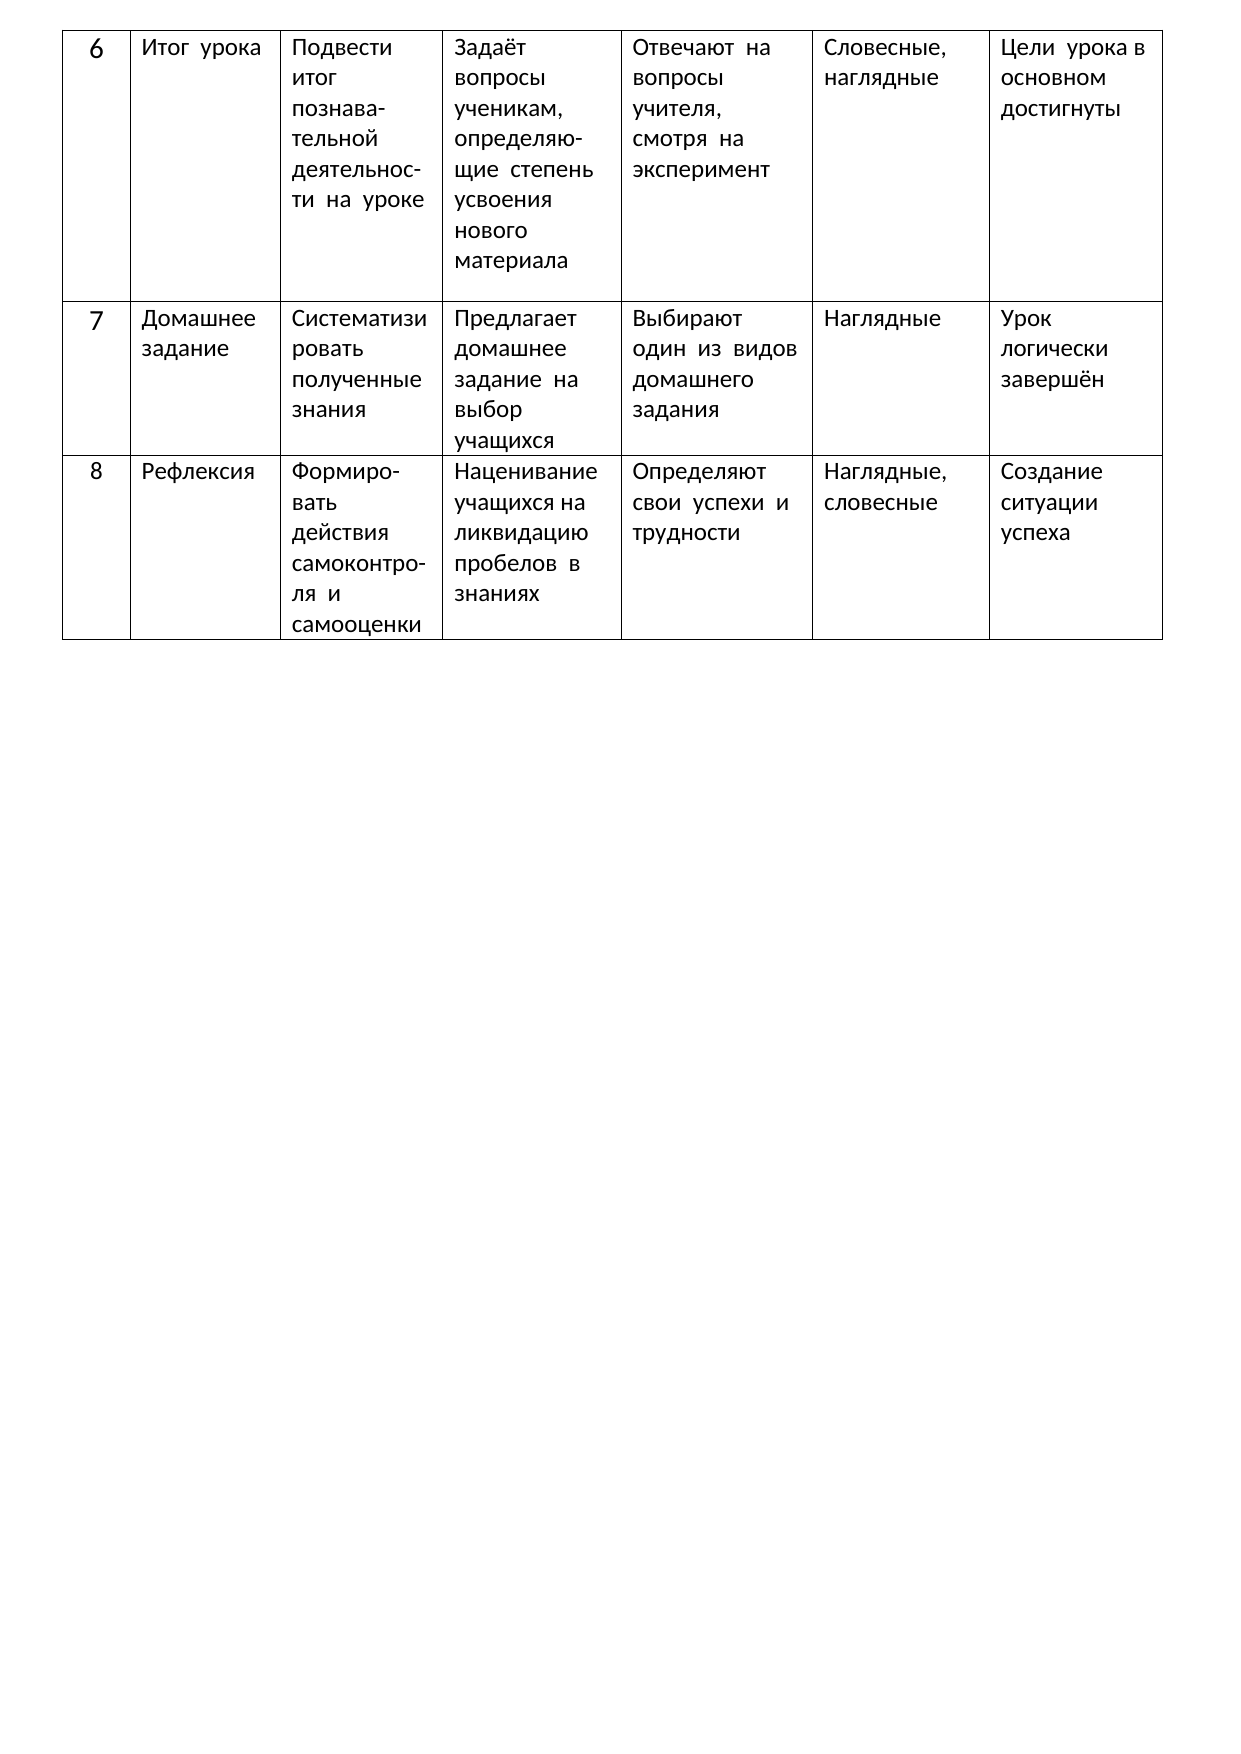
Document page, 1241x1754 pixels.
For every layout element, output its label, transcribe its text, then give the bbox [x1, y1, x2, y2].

table_cell 8 [63, 456, 130, 639]
table_cell Определяют свои успехи и трудности [622, 456, 812, 639]
table_cell Создание ситуации успеха [990, 456, 1162, 639]
table_cell Рефлексия [131, 456, 280, 639]
table_cell Формиро-вать действия самоконтро-ля и самооценки [281, 456, 442, 639]
table_cell Цели урока в основном достигнуты [990, 31, 1162, 301]
table_cell 7 [63, 302, 130, 454]
table_cell Подвести итог познава-тельной деятельнос-ти на уроке [281, 31, 442, 301]
table_cell Наглядные [813, 302, 989, 454]
table_cell Урок логически завершён [990, 302, 1162, 454]
table_cell 6 [63, 31, 130, 301]
table_cell Домашнее задание [131, 302, 280, 454]
table_cell Систематизировать полученные знания [281, 302, 442, 454]
table_cell Предлагает домашнее задание на выбор учащихся [443, 302, 621, 454]
table_cell Наглядные, словесные [813, 456, 989, 639]
table_cell Выбирают один из видов домашнего задания [622, 302, 812, 454]
table_cell Словесные, наглядные [813, 31, 989, 301]
table_cell Наценивание учащихся на ликвидацию пробелов в знаниях [443, 456, 621, 639]
table_cell Итог урока [131, 31, 280, 301]
table_cell Задаёт вопросы ученикам, определяю-щие степень усвоения нового материала [443, 31, 621, 301]
table_cell Отвечают на вопросы учителя, смотря на эксперимент [622, 31, 812, 301]
